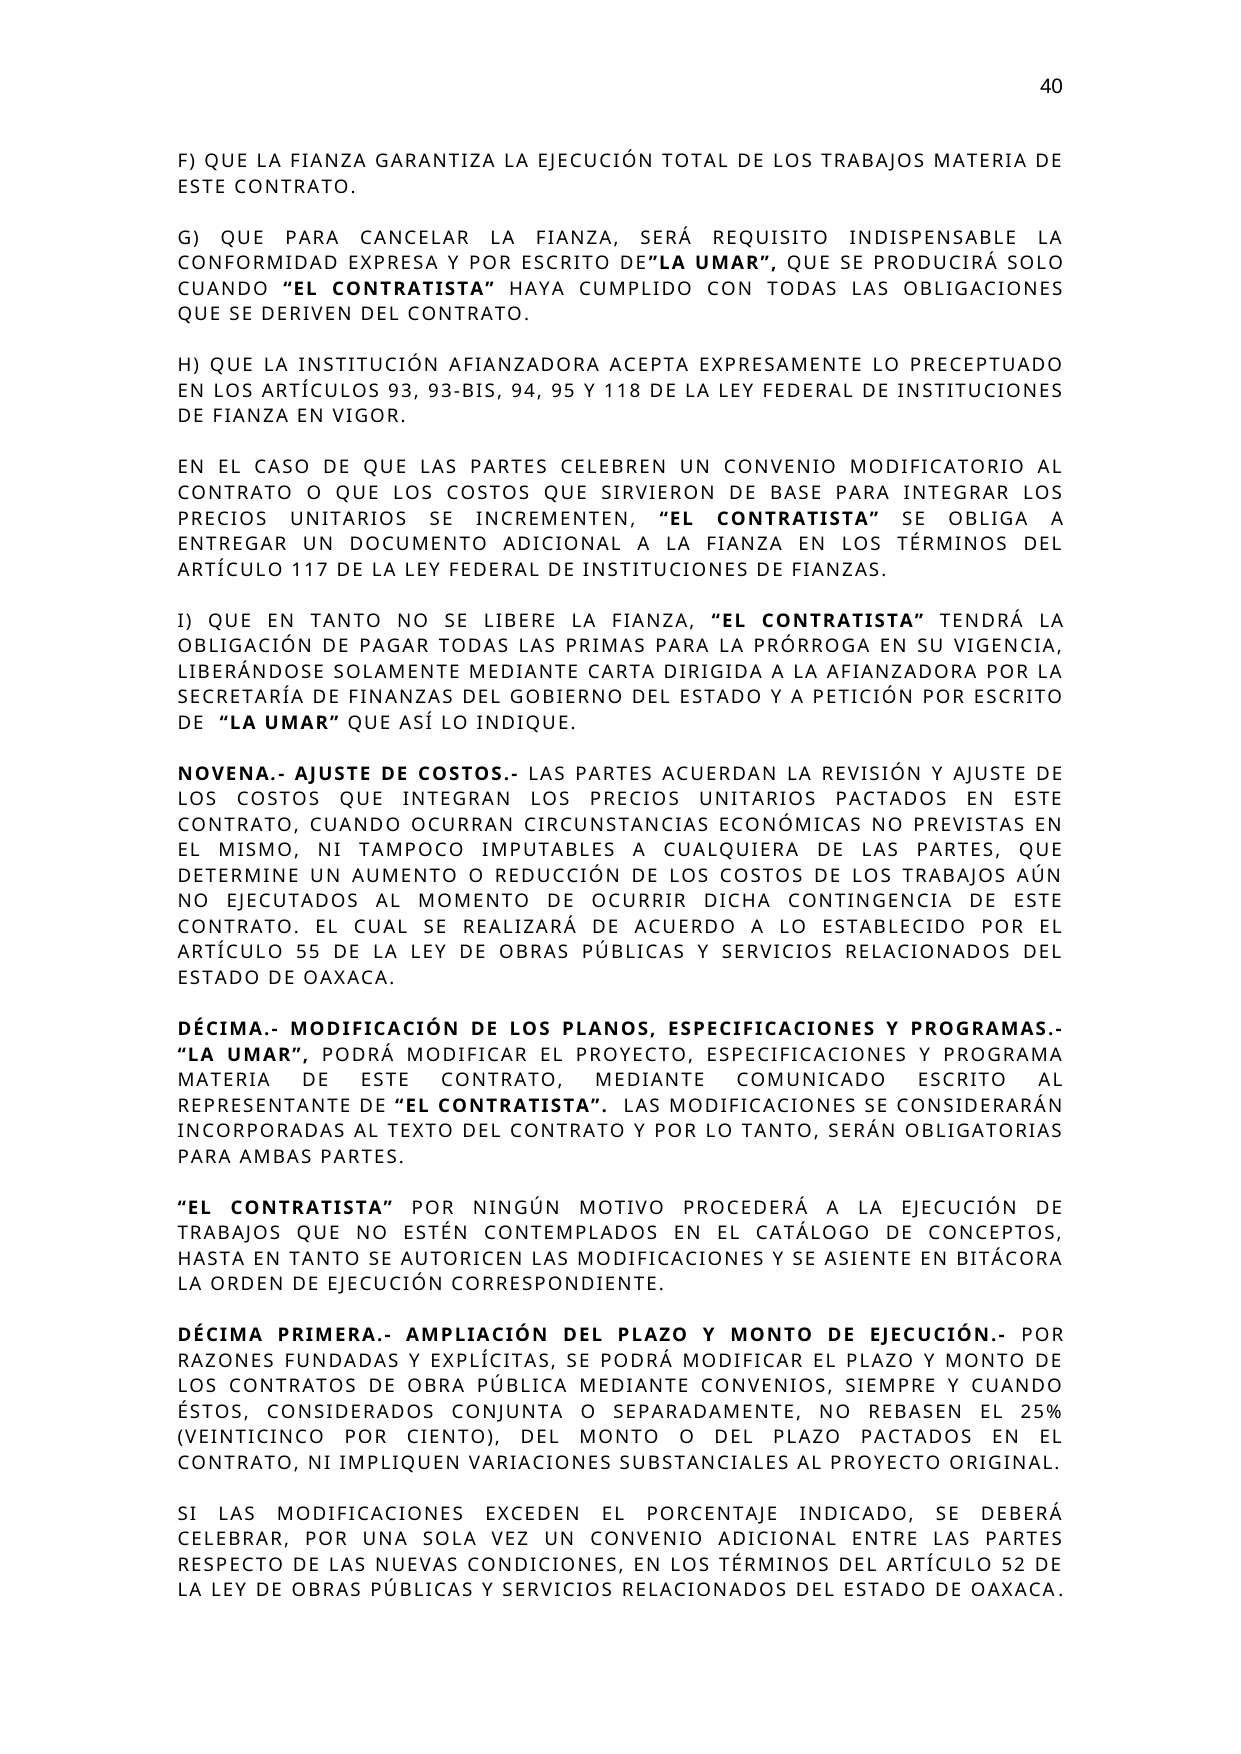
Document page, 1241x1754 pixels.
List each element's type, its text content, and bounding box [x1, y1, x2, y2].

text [177, 1500, 1063, 1602]
text En el caso de que las partes celebren un CONVENIO MODIFICATORIO al contrato o que los costos que sirvieron de base para integrar los precios unitarios se incrementen, “EL CONTRATISTA” se obliga a entregar un documento adicional a la fianza en los términos del Artículo 117 de la Ley Federal de Instituciones de Fianzas. [177, 454, 1063, 581]
text F) Que la fianza garantiza la ejecución total de los trabajos materia de este contrato. [177, 148, 1063, 199]
text “EL CONTRATISTA” por ningún motivo procederá a la ejecución de trabajos que no estén contemplados en el Catálogo de Conceptos, hasta en tanto se autoricen las modificaciones y se asiente en bitácora la orden de ejecución correspondiente. [177, 1194, 1063, 1296]
text G) Que para cancelar la fianza, será requisito indispensable la conformidad expresa y por escrito de”LA UMAR”, que se producirá solo cuando “EL CONTRATISTA” haya cumplido con todas las obligaciones que se deriven del contrato. [177, 224, 1063, 326]
text DÉCIMA.- MODIFICACIÓN DE LOS PLANOS, ESPECIFICACIONES Y PROGRAMAS.- “LA UMAR”, podrá modificar el proyecto, especificaciones y programa materia de este contrato, mediante comunicado escrito al representante de “EL CONTRATISTA”. Las modificaciones se considerarán incorporadas al texto del contrato y por lo tanto, serán obligatorias para ambas partes. [177, 1015, 1063, 1168]
text DÉCIMA PRIMERA.- AMPLIACIÓN DEL PLAZO Y MONTO DE EJECUCIÓN.- Por razones fundadas y explícitas, se podrá modificar el plazo y monto de los Contratos de Obra Pública mediante Convenios, siempre y cuando éstos, considerados conjunta o separadamente, no rebasen el 25% (veinticinco por ciento), del monto o del plazo pactados en el Contrato, ni impliquen variaciones substanciales al Proyecto original. [177, 1322, 1063, 1475]
text NOVENA.- AJUSTE DE COSTOS.- Las partes acuerdan la revisión y ajuste de los costos que integran los precios unitarios pactados en este contrato, cuando ocurran circunstancias económicas no previstas en el mismo, ni tampoco imputables a cualquiera de las partes, que determine un aumento o reducción de los costos de los trabajos aún no ejecutados al momento de ocurrir dicha contingencia de este contrato. El cual se realizarÁ de acuerdo a lo establecido por EL artÍculo 55 de la ley de obras públicas y servicios relacionados DEL ESTADO DE OAXACA. [177, 760, 1063, 990]
text I) Que en tanto no se libere la fianza, “EL CONTRATISTA” tendrá la obligación de pagar todas las primas para la prórroga en su vigencia, liberándose solamente mediante carta dirigida a la Afianzadora por la SecretarÍa de Finanzas del Gobierno del Estado y a peticiÓn por escrito de “LA UMAR” QUE ASÍ LO INDIQUE. [177, 607, 1063, 734]
text H) Que la Institución Afianzadora acepta expresamente lo preceptuado en los Artículos 93, 93-BIS, 94, 95 y 118 de la Ley Federal de Instituciones de Fianza en vigor. [177, 352, 1063, 428]
